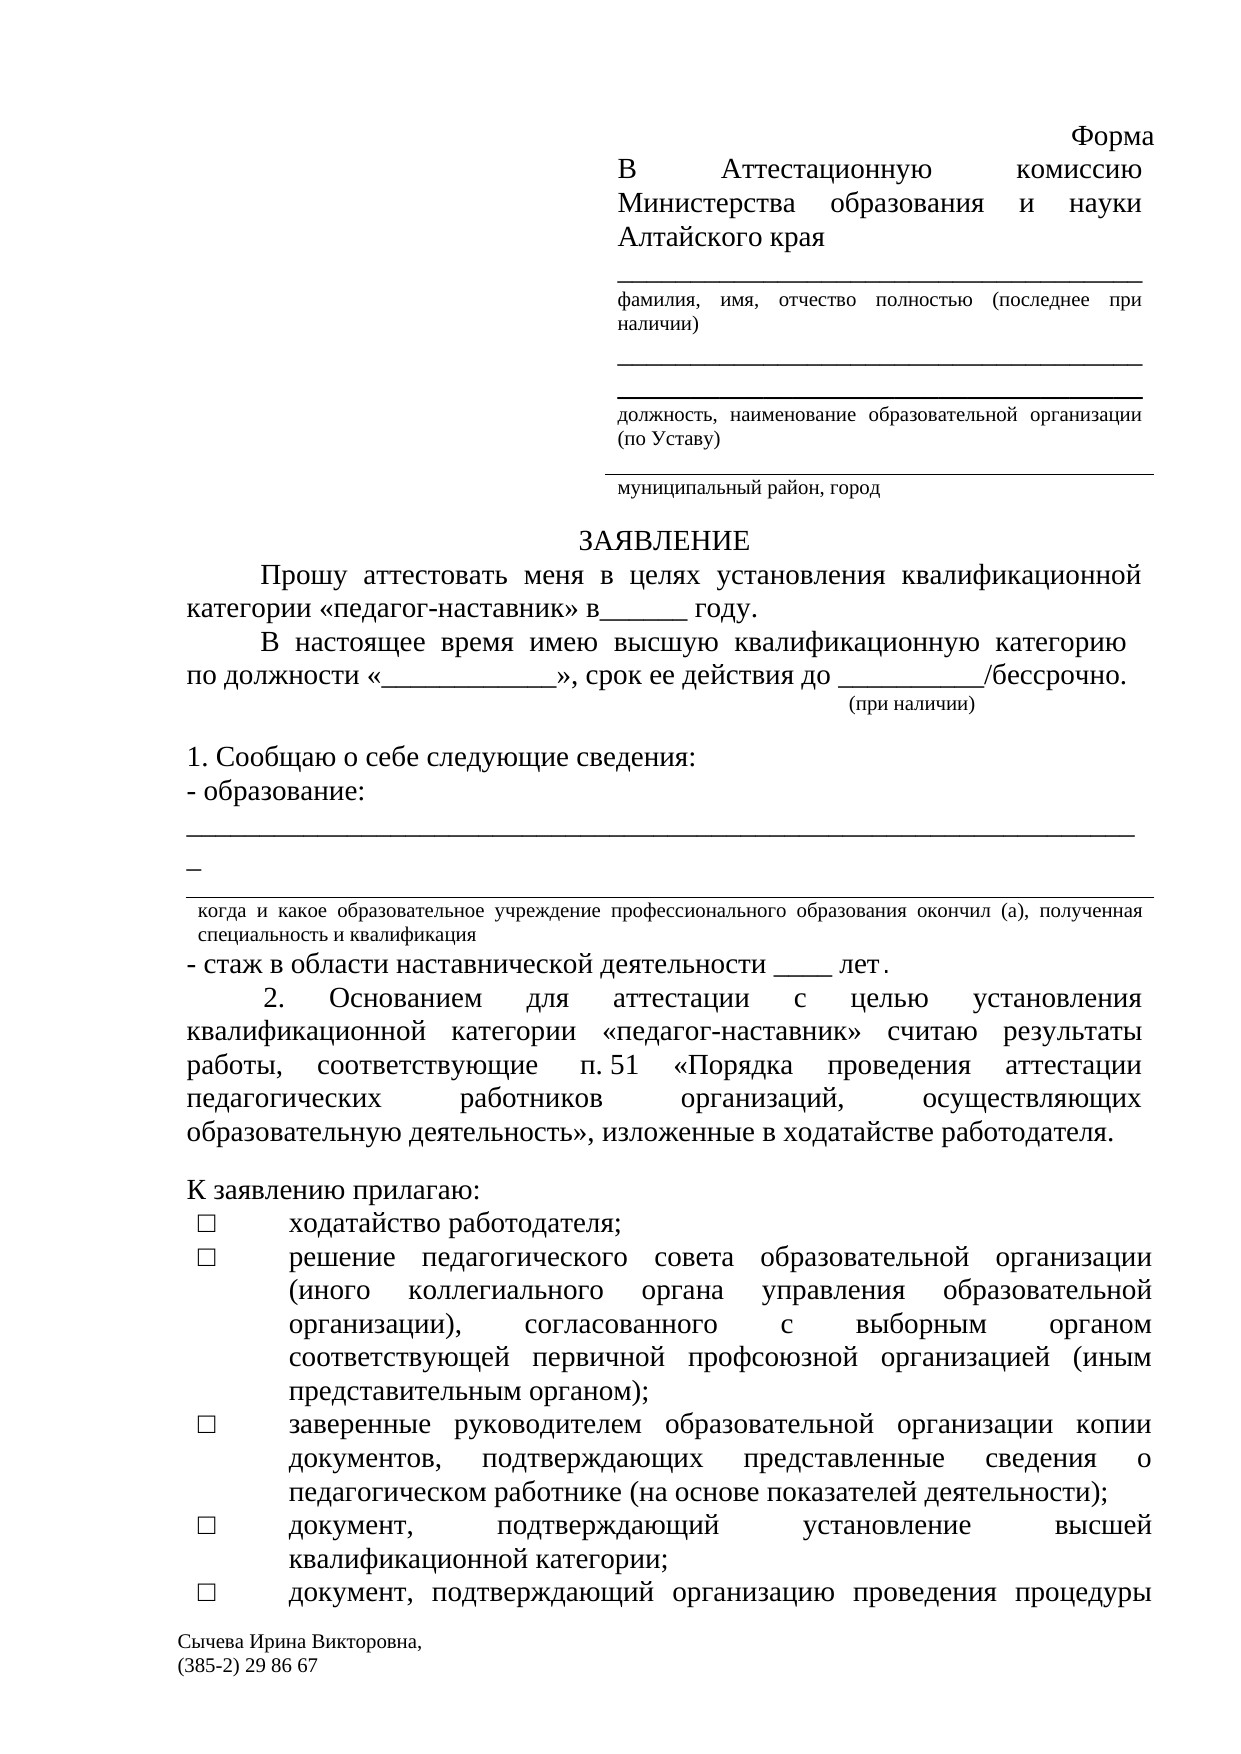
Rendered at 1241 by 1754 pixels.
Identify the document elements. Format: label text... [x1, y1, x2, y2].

table_header Форма ЗАЯВЛЕНИЕ [163, 118, 1166, 1608]
